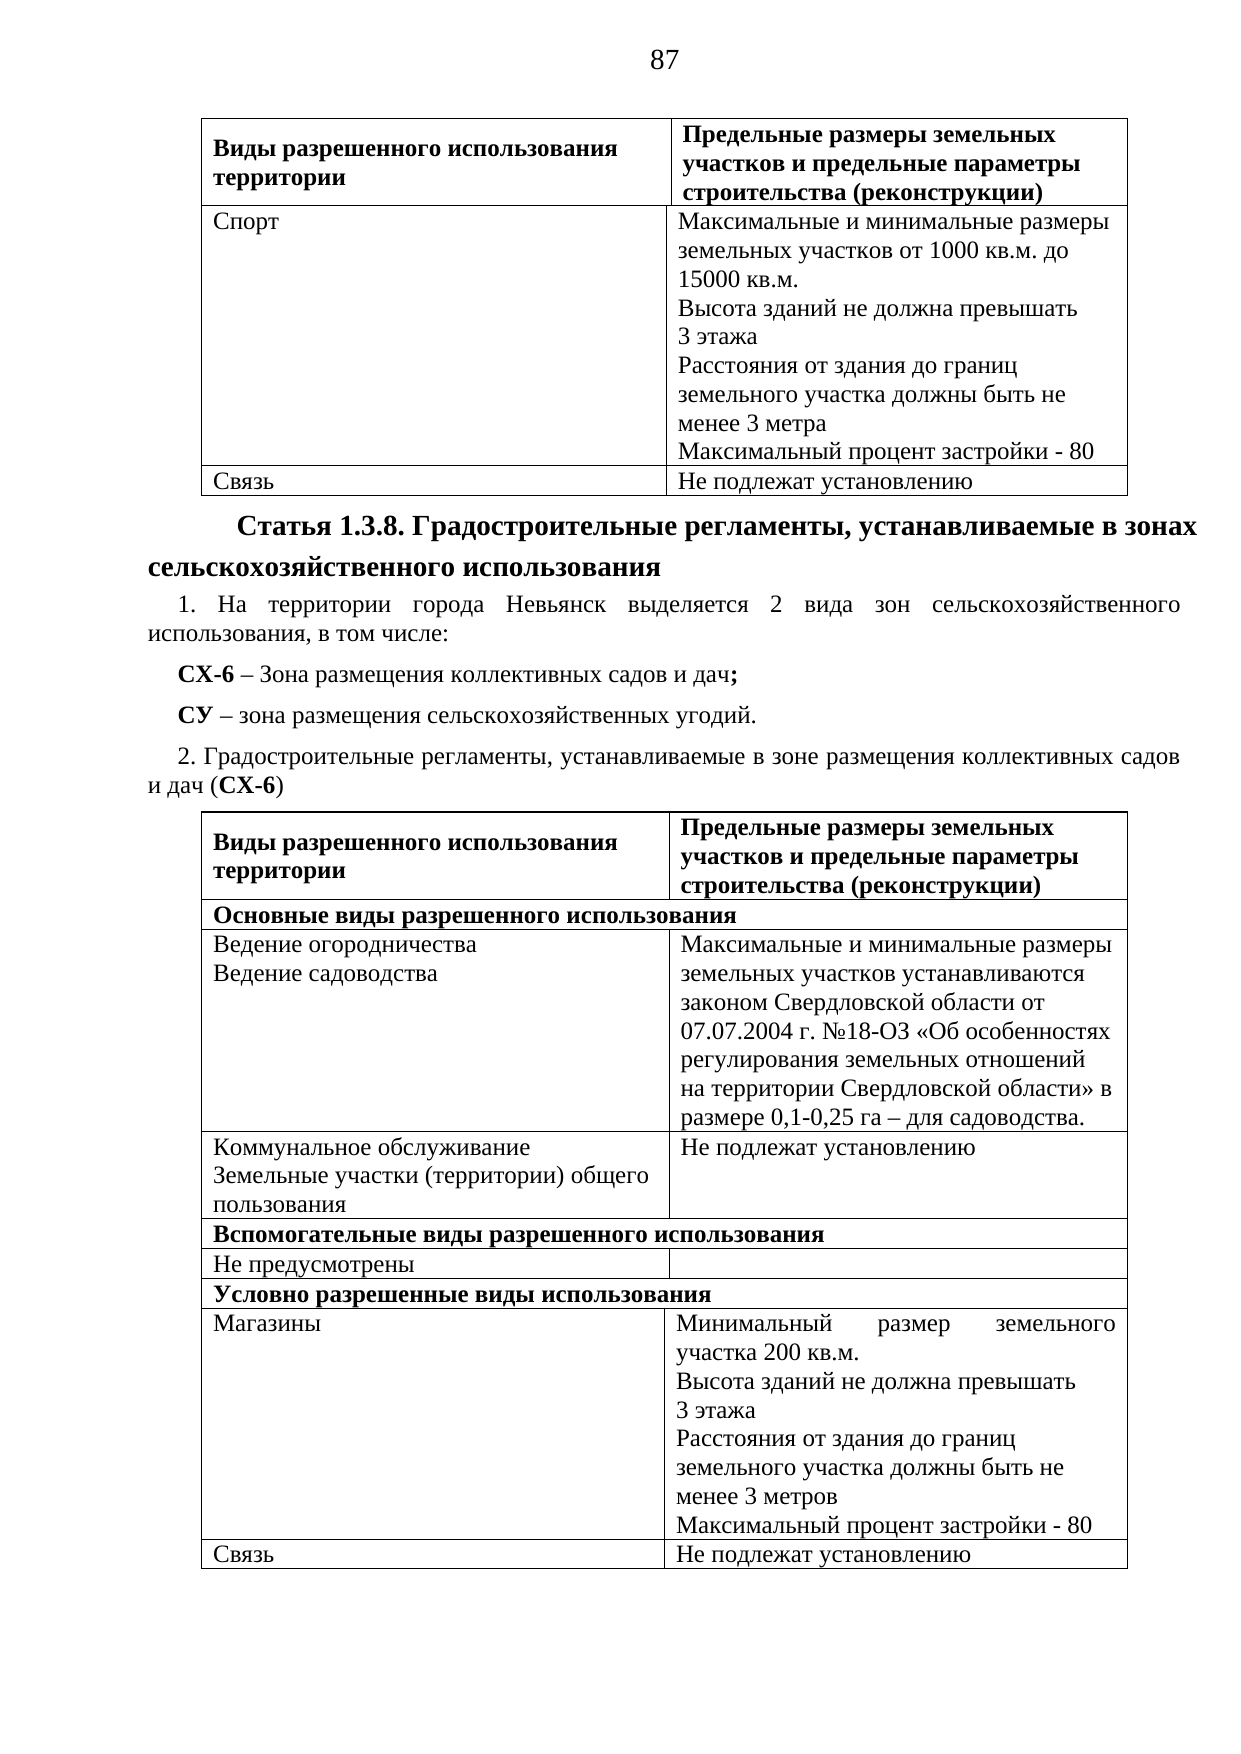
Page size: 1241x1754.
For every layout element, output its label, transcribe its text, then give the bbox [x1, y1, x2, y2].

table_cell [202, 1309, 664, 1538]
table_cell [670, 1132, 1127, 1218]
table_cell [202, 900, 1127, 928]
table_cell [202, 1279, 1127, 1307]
text 2. Градостроительные регламенты, устанавливаемые в зоне размещения коллективных садов и дач (СХ-6) [148, 741, 1181, 799]
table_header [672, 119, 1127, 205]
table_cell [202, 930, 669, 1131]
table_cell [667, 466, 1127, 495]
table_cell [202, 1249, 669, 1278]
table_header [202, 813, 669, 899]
text СХ-6 – Зона размещения коллективных садов и дач; [148, 659, 1181, 688]
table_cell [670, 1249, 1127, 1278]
text 1. На территории города Невьянск выделяется 2 вида зон сельскохозяйственного использования, в том числе: [148, 589, 1181, 646]
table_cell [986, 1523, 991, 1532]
text Статья 1.3.8. Градостроительные регламенты, устанавливаемые в зонах сельскохозяйственного использования [148, 508, 1206, 582]
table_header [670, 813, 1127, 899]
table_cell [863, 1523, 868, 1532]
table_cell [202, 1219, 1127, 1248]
text СУ – зона размещения сельскохозяйственных угодий. [148, 700, 1181, 729]
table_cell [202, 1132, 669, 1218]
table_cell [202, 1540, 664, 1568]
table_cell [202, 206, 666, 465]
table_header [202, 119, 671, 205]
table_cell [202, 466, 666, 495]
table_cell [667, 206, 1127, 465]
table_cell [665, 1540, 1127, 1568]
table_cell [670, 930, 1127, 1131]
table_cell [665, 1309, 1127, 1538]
